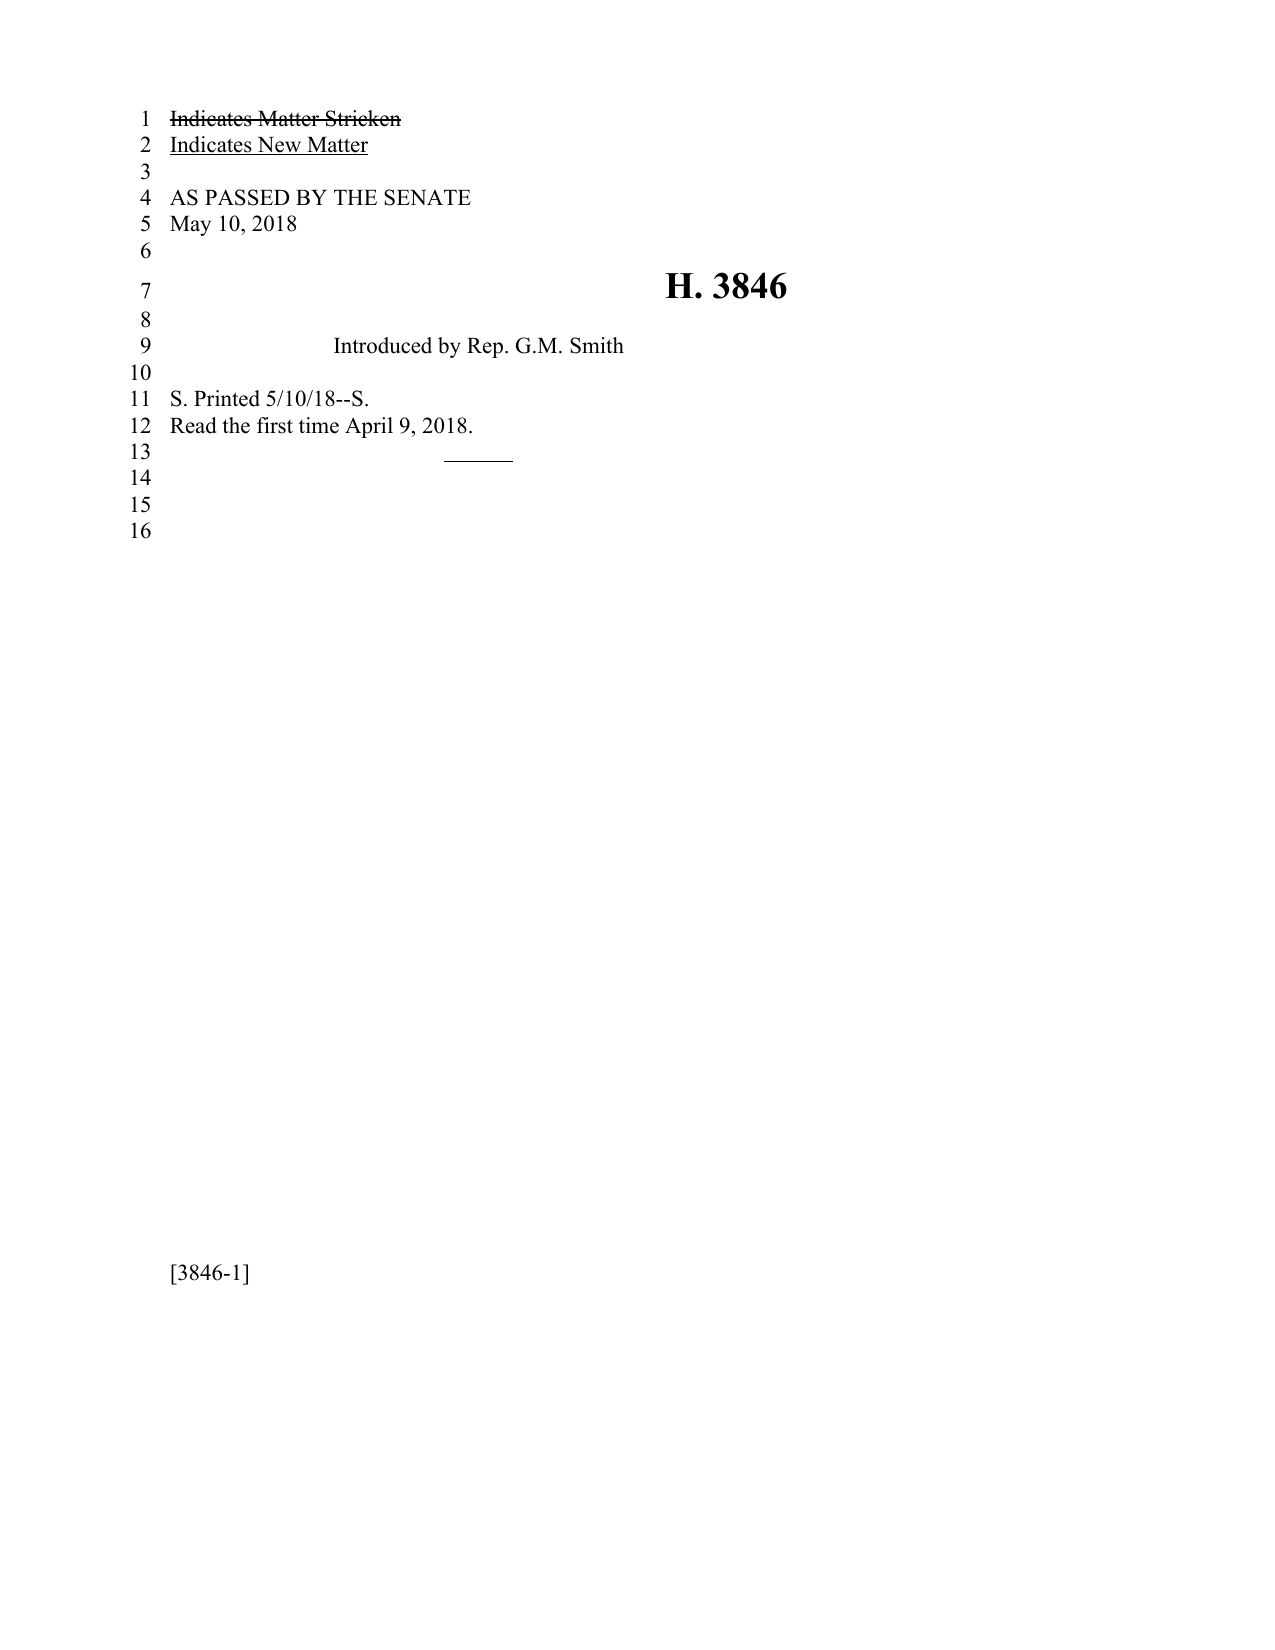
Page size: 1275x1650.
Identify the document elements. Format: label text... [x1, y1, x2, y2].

text H. 3846 [169, 263, 787, 306]
text Indicates Matter Stricken [169, 105, 787, 131]
text Read the first time April 9, 2018. [169, 412, 787, 438]
text S. Printed 5/10/18--S. [169, 385, 787, 412]
text AS PASSED BY THE SENATE [169, 184, 787, 210]
text May 10, 2018 [169, 210, 787, 237]
text Indicates New Matter [169, 131, 787, 158]
text Introduced by Rep. G.M. Smith [169, 333, 787, 359]
